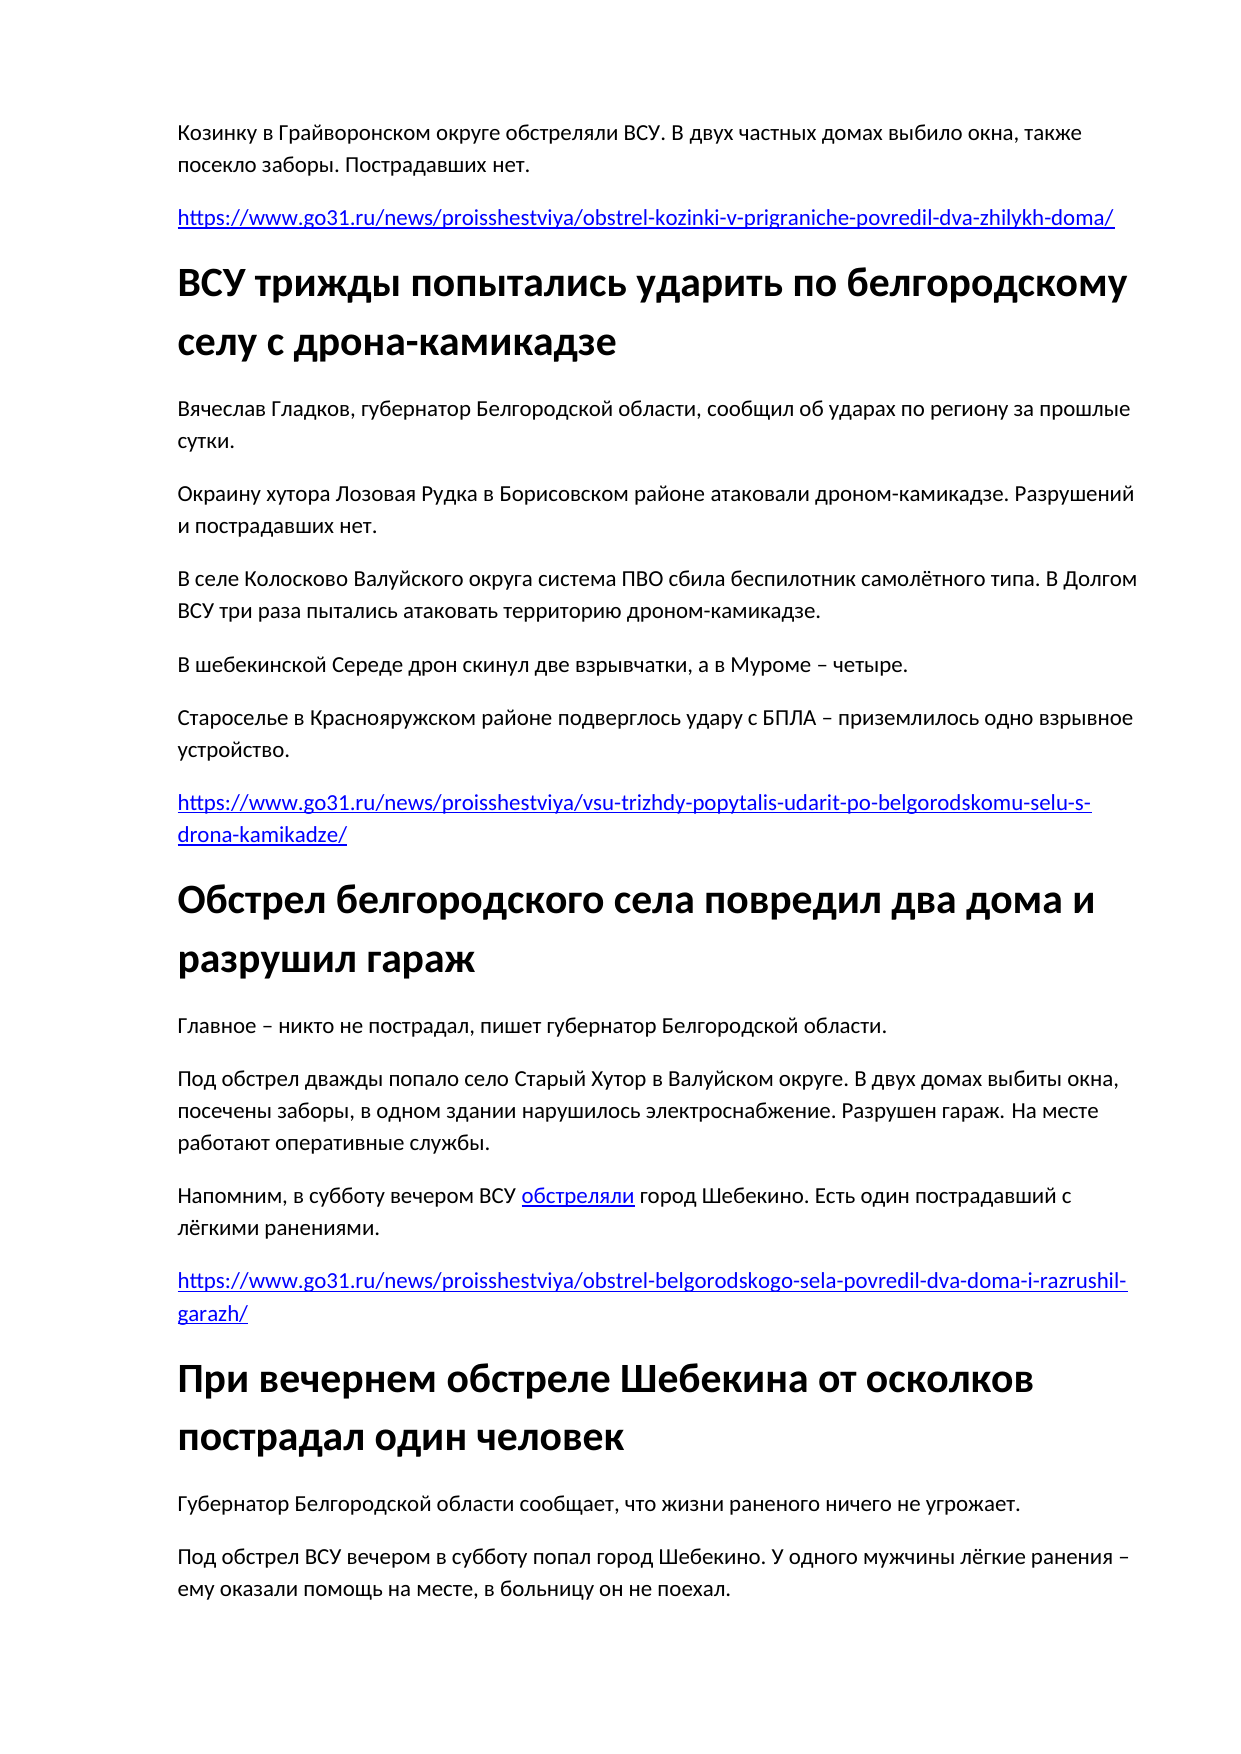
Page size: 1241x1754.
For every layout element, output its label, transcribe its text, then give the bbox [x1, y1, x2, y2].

text ВСУ трижды попытались ударить по белгородскому селу с дрона-камикадзе [177, 256, 1152, 366]
text Вячеслав Гладков, губернатор Белгородской области, сообщил об ударах по региону за прошлые сутки. [177, 394, 1152, 454]
text В селе Колосково Валуйского округа система ПВО сбила беспилотник самолётного типа. В Долгом ВСУ три раза пытались атаковать территорию дроном-камикадзе. [177, 564, 1152, 625]
text Губернатор Белгородской области сообщает, что жизни раненого ничего не угрожает. [177, 1489, 1152, 1517]
text В шебекинской Середе дрон скинул две взрывчатки, а в Муроме – четыре. [177, 650, 1152, 678]
text https://www.go31.ru/news/proisshestviya/vsu-trizhdy-popytalis-udarit-po-belgorodskomu-selu-s-drona-kamikadze/ [177, 788, 1152, 848]
text Под обстрел ВСУ вечером в субботу попал город Шебекино. У одного мужчины лёгкие ранения – ему оказали помощь на месте, в больницу он не поехал. [177, 1542, 1152, 1603]
text Обстрел белгородского села повредил два дома и разрушил гараж [177, 873, 1152, 982]
text Под обстрел дважды попало село Старый Хутор в Валуйском округе. В двух домах выбиты окна, посечены заборы, в одном здании нарушилось электроснабжение. Разрушен гараж. На месте работают оперативные службы. [177, 1064, 1152, 1156]
text Козинку в Грайворонском округе обстреляли ВСУ. В двух частных домах выбило окна, также посекло заборы. Пострадавших нет. [177, 118, 1152, 178]
text Главное – никто не пострадал, пишет губернатор Белгородской области. [177, 1011, 1152, 1039]
text Окраину хутора Лозовая Рудка в Борисовском районе атаковали дроном-камикадзе. Разрушений и пострадавших нет. [177, 479, 1152, 539]
text https://www.go31.ru/news/proisshestviya/obstrel-kozinki-v-prigraniche-povredil-dva-zhilykh-doma/ [177, 203, 1152, 231]
text Староселье в Краснояружском районе подверглось удару с БПЛА – приземлилось одно взрывное устройство. [177, 703, 1152, 763]
text При вечернем обстреле Шебекина от осколков пострадал один человек [177, 1352, 1152, 1461]
text Напомним, в субботу вечером ВСУ обстреляли город Шебекино. Есть один пострадавший с лёгкими ранениями. [177, 1181, 1152, 1241]
text https://www.go31.ru/news/proisshestviya/obstrel-belgorodskogo-sela-povredil-dva-doma-i-razrushil-garazh/ [177, 1266, 1152, 1327]
